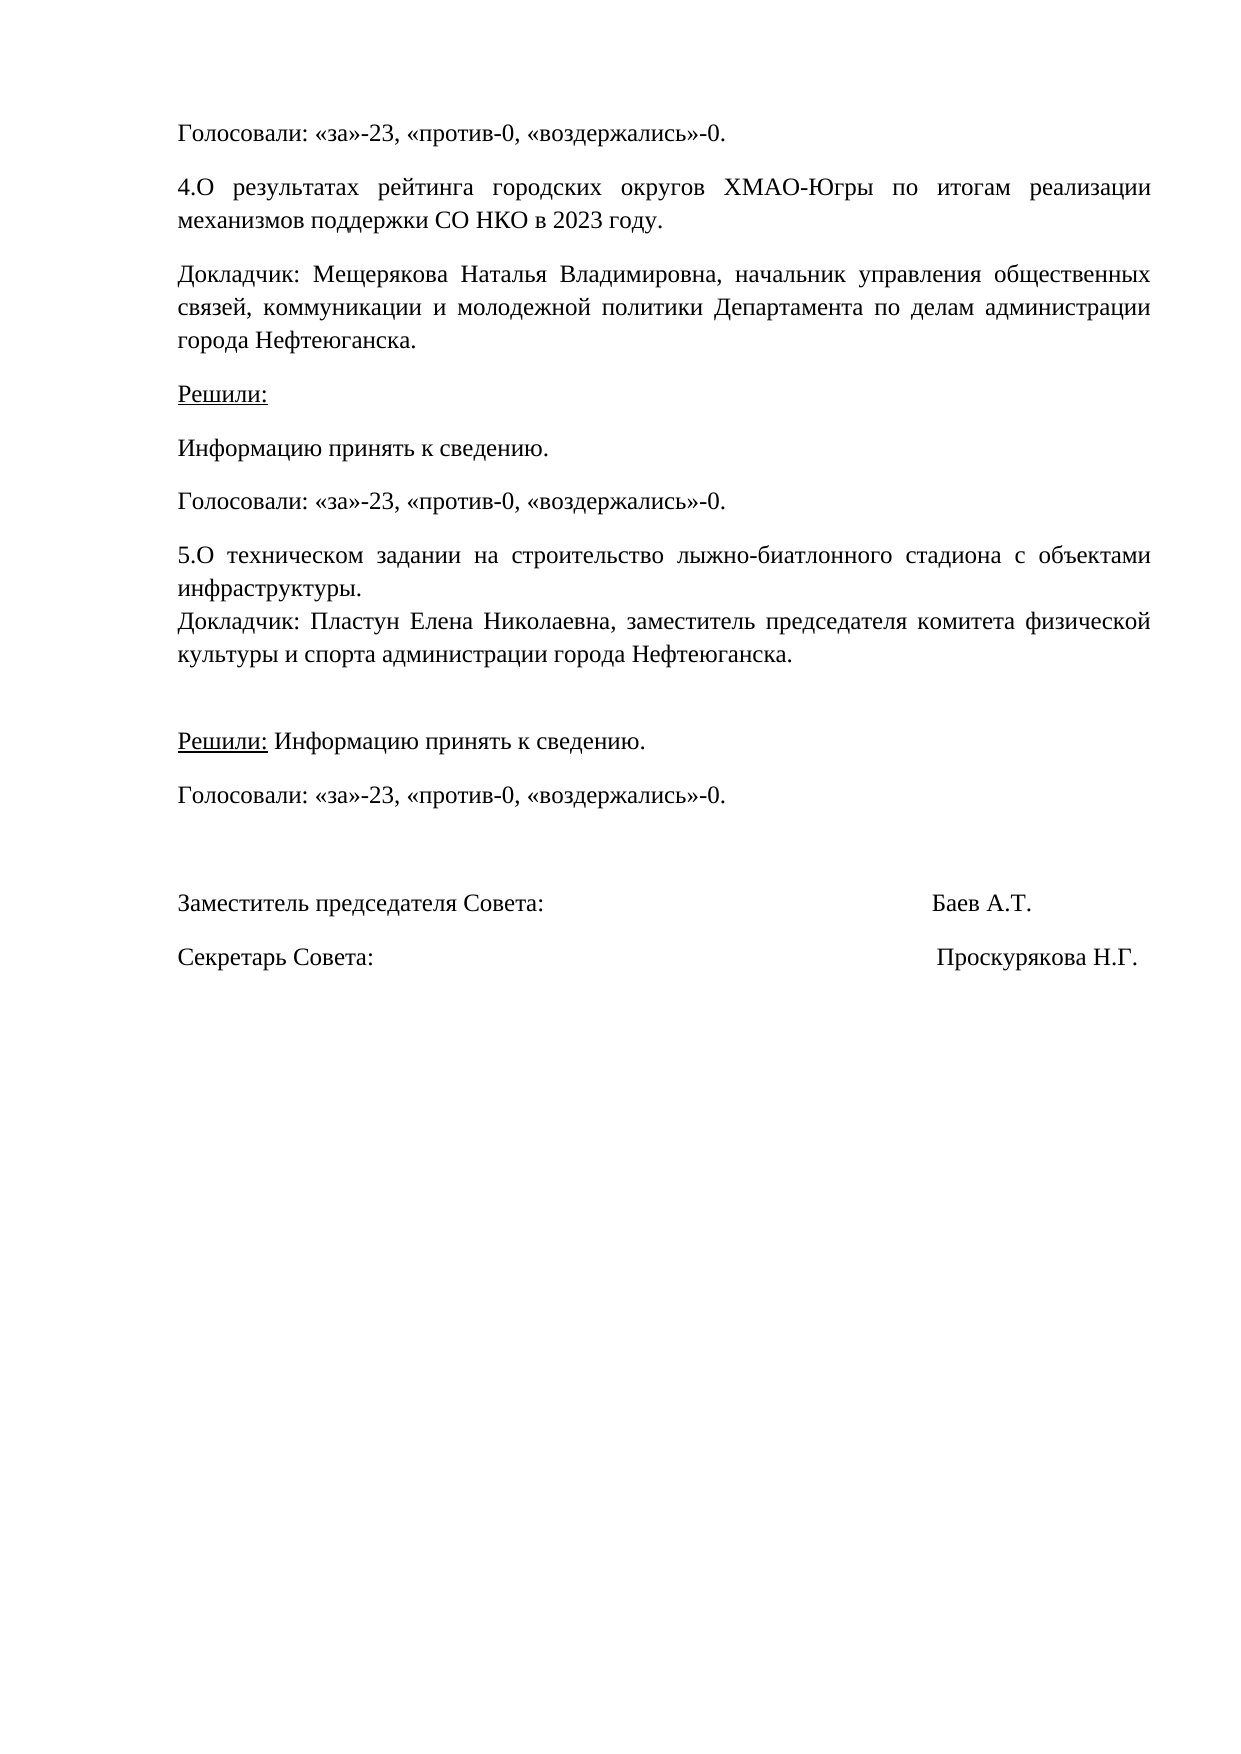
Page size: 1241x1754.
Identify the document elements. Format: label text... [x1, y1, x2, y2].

text Заместитель председателя Совета: Баев А.Т. [177, 888, 1152, 917]
text 4.О результатах рейтинга городских округов ХМАО-Югры по итогам реализации механизмов поддержки СО НКО в 2023 году. [177, 172, 1152, 234]
text Голосовали: «за»-23, «против-0, «воздержались»-0. [177, 118, 1152, 147]
text Голосовали: «за»-23, «против-0, «воздержались»-0. [177, 780, 1152, 809]
text 5.О техническом задании на строительство лыжно-биатлонного стадиона с объектами инфраструктуры. [177, 540, 1152, 602]
text Докладчик: Пластун Елена Николаевна, заместитель председателя комитета физической культуры и спорта администрации города Нефтеюганска. [177, 606, 1152, 668]
text Информацию принять к сведению. [177, 433, 1152, 461]
text Секретарь Совета: Проскурякова Н.Г. [177, 942, 1152, 970]
text Голосовали: «за»-23, «против-0, «воздержались»-0. [177, 486, 1152, 515]
text Докладчик: Мещерякова Наталья Владимировна, начальник управления общественных связей, коммуникации и молодежной политики Департамента по делам администрации города Нефтеюганска. [177, 259, 1152, 354]
text Решили: [177, 379, 1152, 407]
text Решили: Информацию принять к сведению. [177, 726, 1152, 755]
